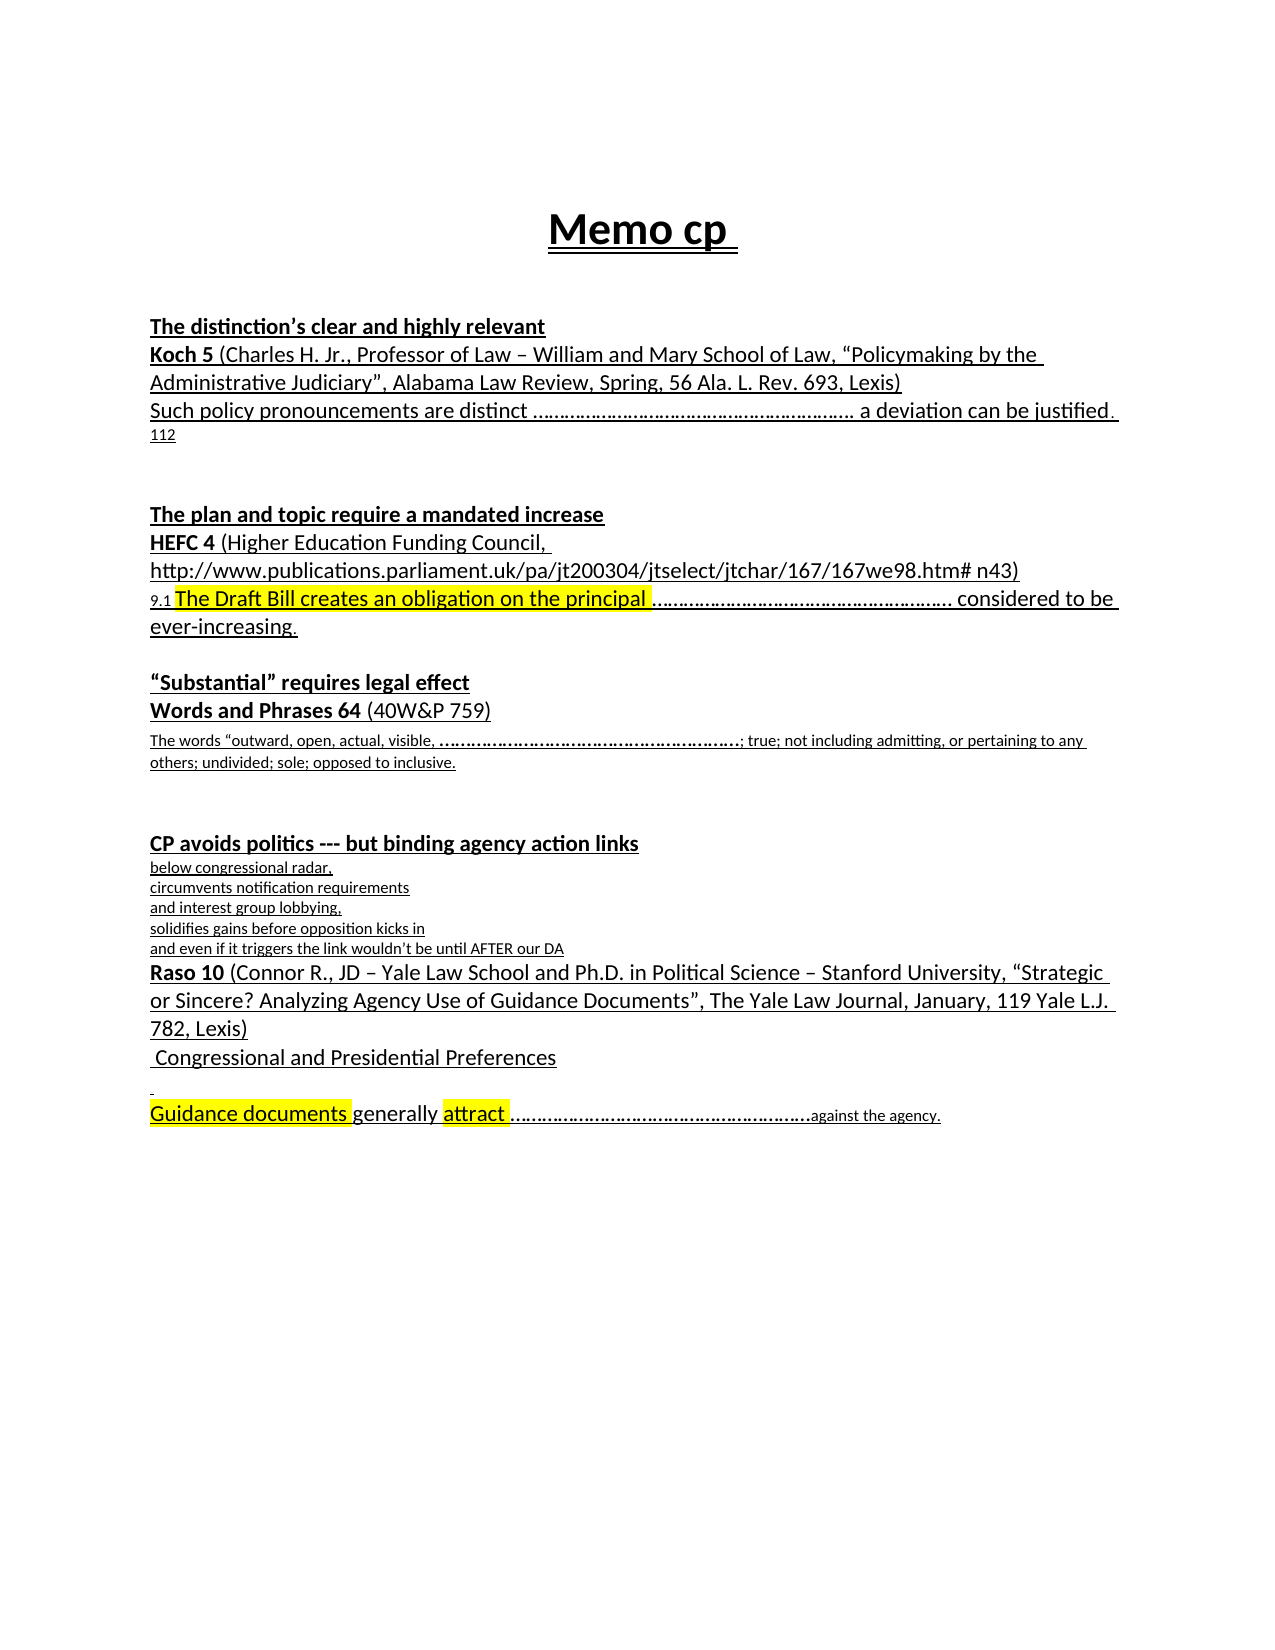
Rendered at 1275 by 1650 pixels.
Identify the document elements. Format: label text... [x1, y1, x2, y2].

text The plan and topic require a mandated increase [150, 500, 1125, 528]
text HEFC 4 (Higher Education Funding Council, http://www.publications.parliament.uk/pa/jt200304/jtselect/jtchar/167/167we98.htm# n43) [150, 528, 1125, 584]
text Koch 5 (Charles H. Jr., Professor of Law – William and Mary School of Law, “Policymaking by the Administrative Judiciary”, Alabama Law Review, Spring, 56 Ala. L. Rev. 693, Lexis) [150, 340, 1125, 396]
text Guidance documents generally attract …………………………………………………against the agency. [510, 1099, 1125, 1127]
text 9.1 The Draft Bill creates an obligation on the principal ………………………………………………… considered to be ever-increasing. [150, 584, 1125, 641]
text circumvents notification requirements [150, 877, 1125, 898]
text Congressional and Presidential Preferences [150, 1043, 1125, 1071]
text “Substantial” requires legal effect [150, 668, 1125, 697]
text The words “outward, open, actual, visible, …………………………………………………; true; not including admitting, or pertaining to any others; undivided; sole; opposed to inclusive. [150, 724, 1125, 773]
subtitle Memo cp [150, 200, 1125, 256]
text CP avoids politics --- but binding agency action links [150, 829, 1125, 857]
text and even if it triggers the link wouldn’t be until AFTER our DA [150, 938, 1125, 958]
text Words and Phrases 64 (40W&P 759) [150, 697, 1125, 724]
text Such policy pronouncements are distinct ……………………………………………………. a deviation can be justified. 112 [150, 396, 1125, 444]
text Raso 10 (Connor R., JD – Yale Law School and Ph.D. in Political Science – Stanford University, “Strategic or Sincere? Analyzing Agency Use of Guidance Documents”, The Yale Law Journal, January, 119 Yale L.J. 782, Lexis) [150, 958, 1125, 1043]
text and interest group lobbying, [150, 898, 1125, 918]
text The distinction’s clear and highly relevant [150, 312, 1125, 340]
text solidifies gains before opposition kicks in [150, 918, 1125, 938]
text below congressional radar, [150, 857, 1125, 877]
